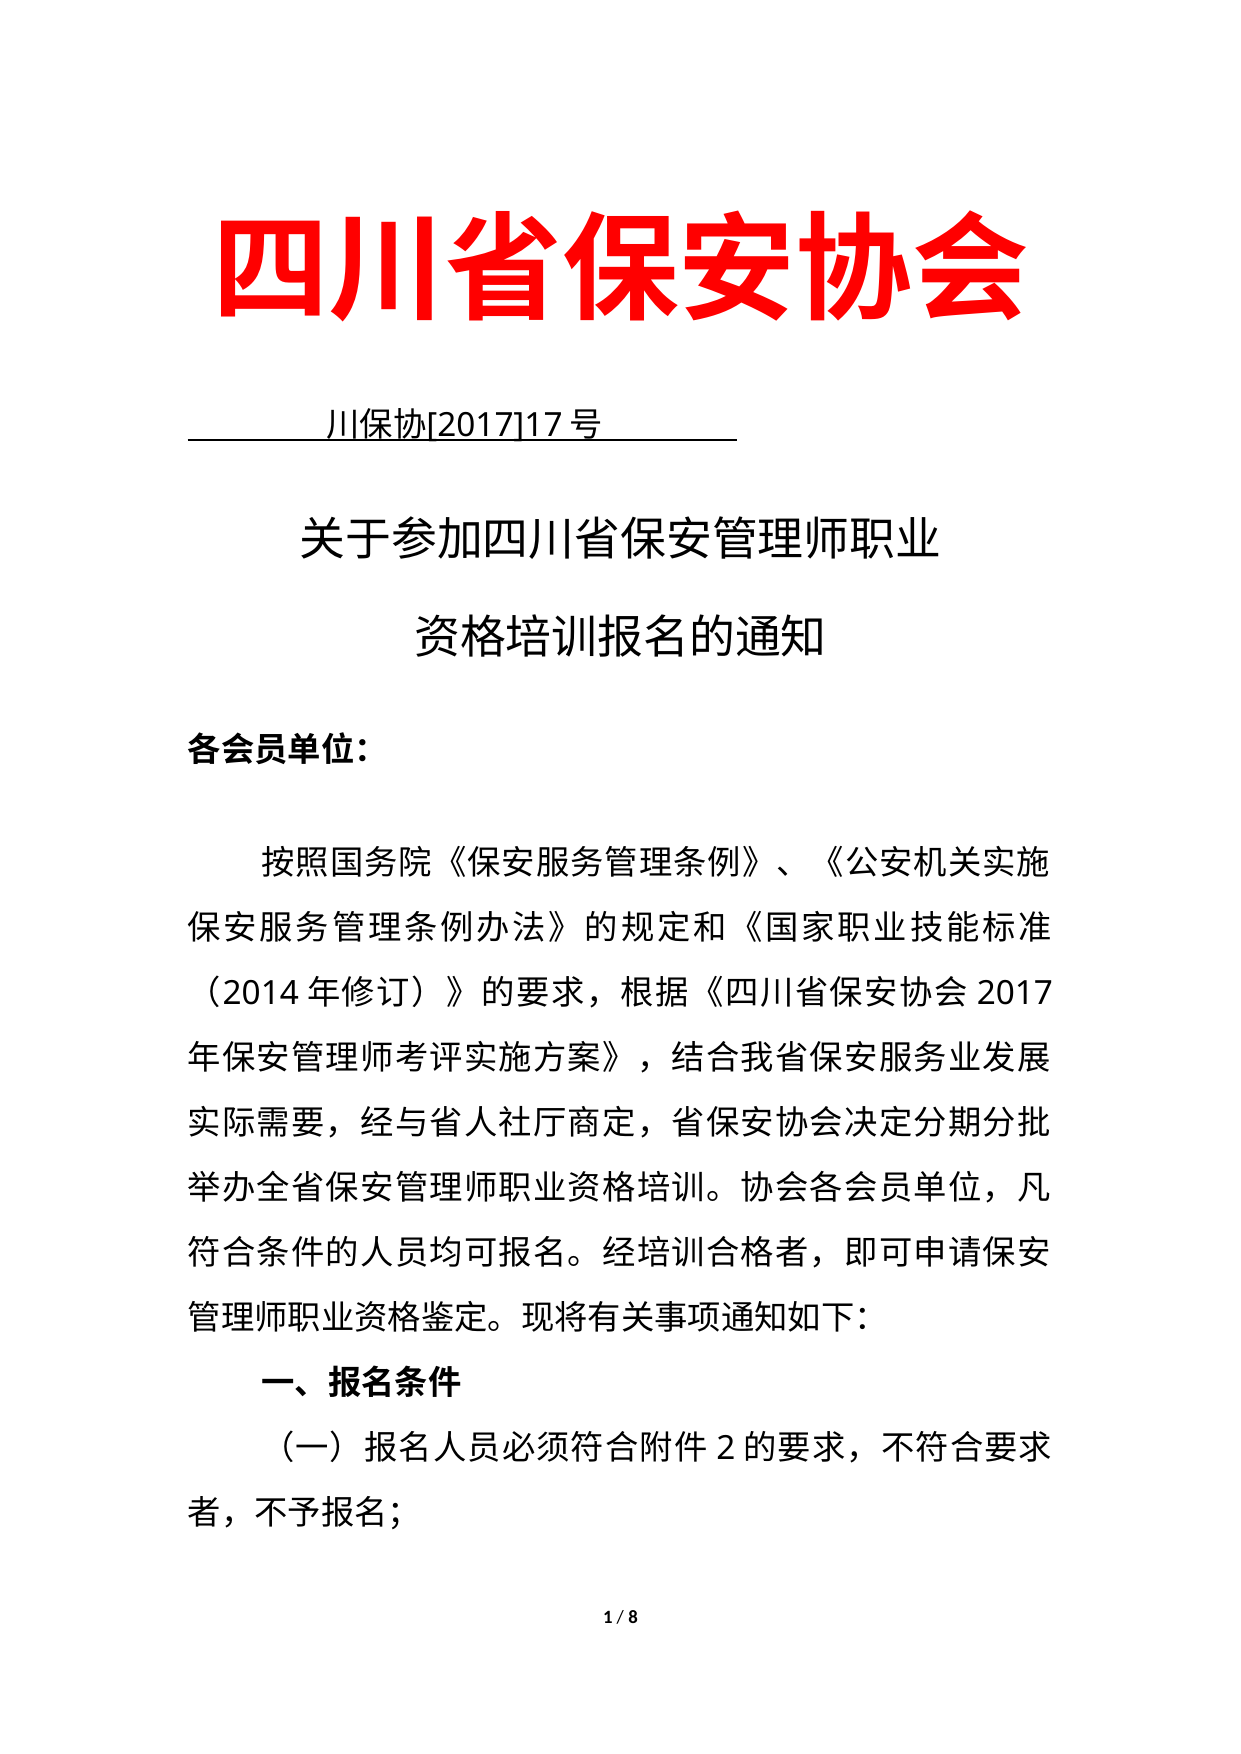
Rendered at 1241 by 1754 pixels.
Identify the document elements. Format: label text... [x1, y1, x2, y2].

text 关于参加四川省保安管理师职业 [187, 487, 1053, 584]
text 四川省保安协会 [187, 162, 1053, 357]
text 川保协[2017]17号 [187, 389, 1053, 454]
text 各会员单位： [187, 714, 1053, 779]
text （一）报名人员必须符合附件2的要求，不符合要求者，不予报名； [187, 1413, 1053, 1543]
text 一、报名条件 [187, 1348, 1053, 1413]
text 按照国务院《保安服务管理条例》、《公安机关实施保安服务管理条例办法》的规定和《国家职业技能标准（2014年修订）》的要求，根据《四川省保安协会2017年保安管理师考评实施方案》，结合我省保安服务业发展实际需要，经与省人社厅商定，省保安协会决定分期分批举办全省保安管理师职业资格培训。协会各会员单位，凡符合条件的人员均可报名。经培训合格者，即可申请保安管理师职业资格鉴定。现将有关事项通知如下： [187, 828, 1053, 1348]
text 资格培训报名的通知 [187, 584, 1053, 682]
